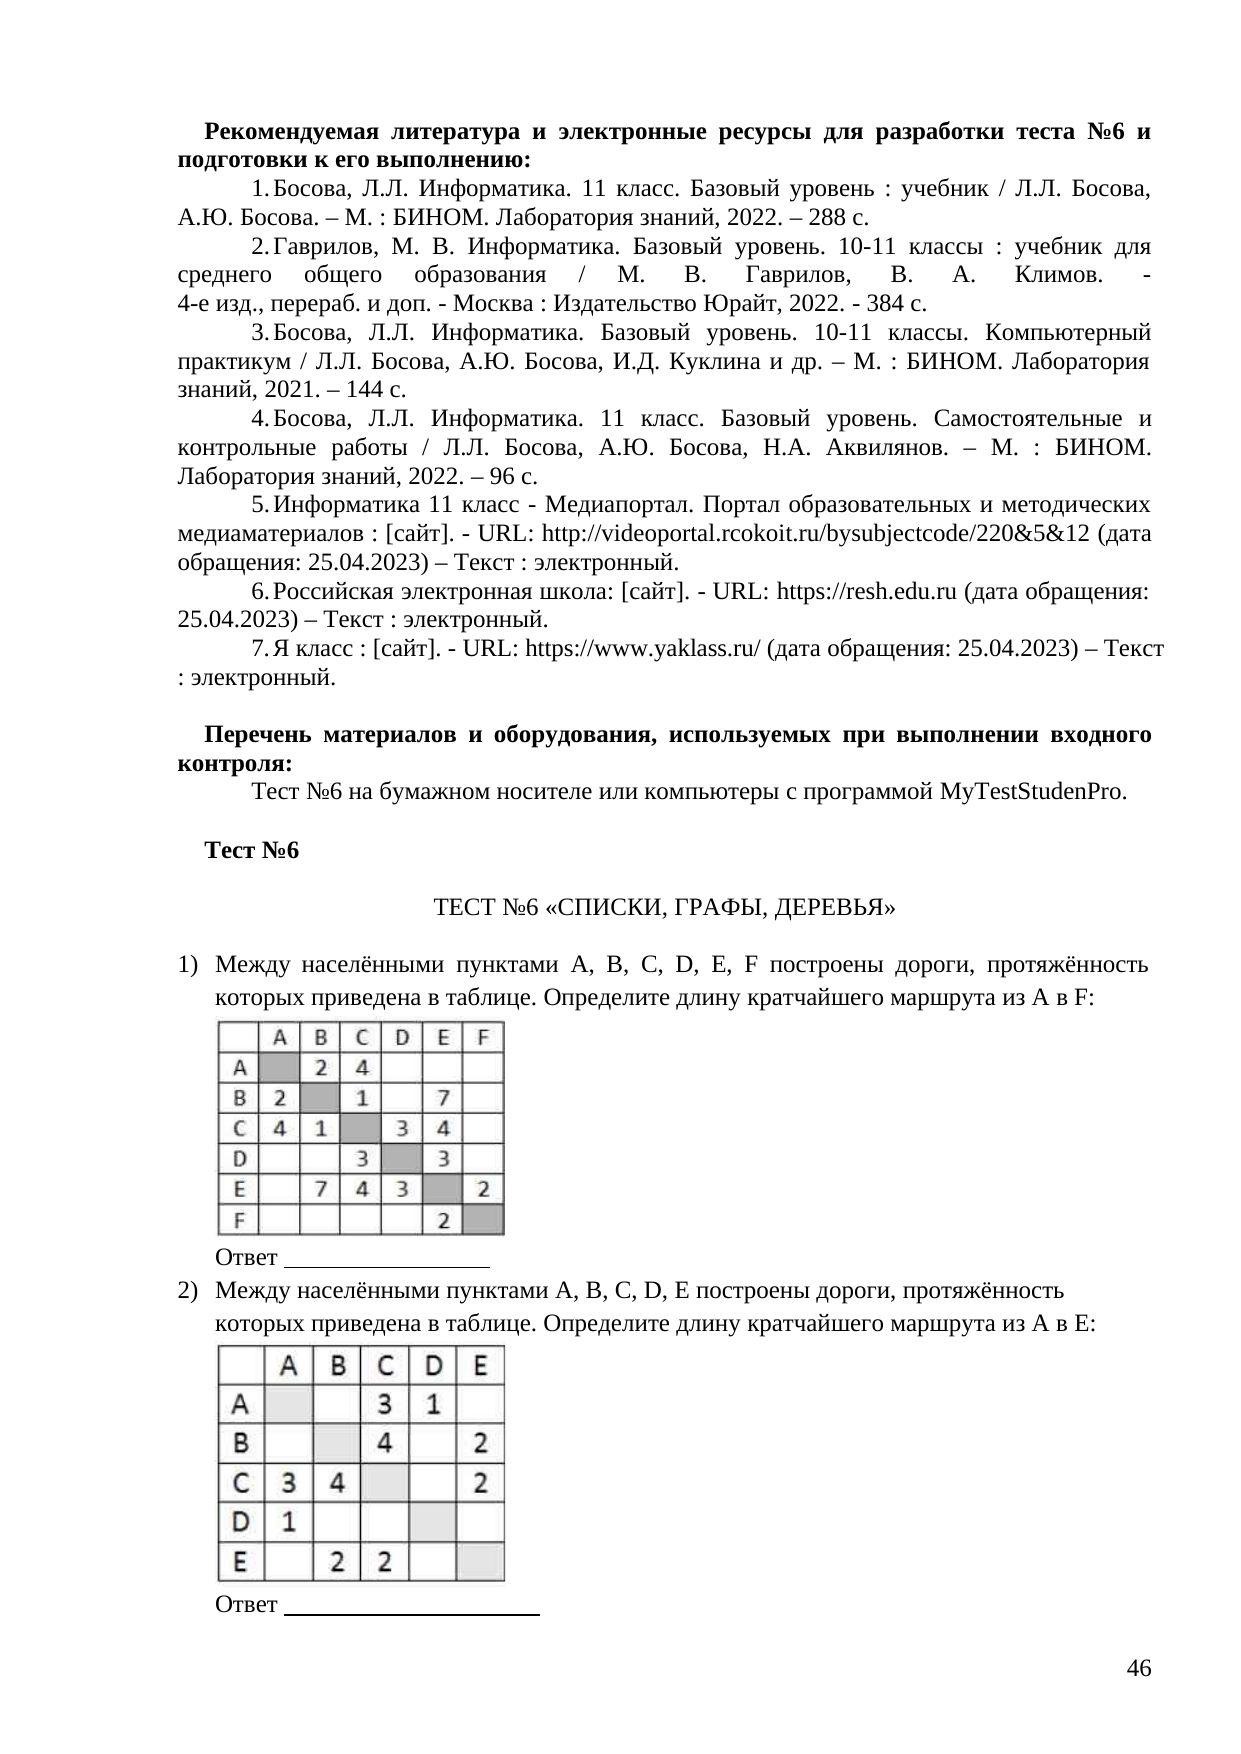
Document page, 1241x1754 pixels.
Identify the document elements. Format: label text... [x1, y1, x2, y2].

text Ответ [215, 1242, 1205, 1271]
text 25.04.2023) – Текст : электронный. [177, 604, 1205, 633]
text ТЕСТ №6 «СПИСКИ, ГРАФЫ, ДЕРЕВЬЯ» [167, 892, 1163, 920]
text Тест №6 на бумажном носителе или компьютеры с программой MyTestStudenPro. [251, 777, 1205, 805]
subtitle Рекомендуемая литература и электронные ресурсы для разработки теста №6 и подготовки к его выполнению: [177, 116, 1152, 173]
text Ответ [215, 1589, 1205, 1618]
list Босова, Л.Л. Информатика. 11 класс. Базовый уровень : учебник / Л.Л. Босова, А.Ю. Босова. – М. : БИНОМ. Лаборатория знаний, 2022. – 288 с. [177, 173, 1152, 231]
list Российская электронная школа: [сайт]. - URL: https://resh.edu.ru (дата обращения: [251, 576, 1205, 604]
picture [214, 1341, 506, 1587]
list Босова, Л.Л. Информатика. 11 класс. Базовый уровень. Самостоятельные и контрольные работы / Л.Л. Босова, А.Ю. Босова, Н.А. Аквилянов. – М. : БИНОМ. Лаборатория знаний, 2022. – 96 с. [177, 403, 1152, 489]
subtitle Тест №6 [177, 835, 1205, 863]
text : электронный. [177, 662, 1205, 691]
list Между населёнными пунктами A, B, C, D, E построены дороги, протяжённость которых приведена в таблице. Определите длину кратчайшего маршрута из А в E: [177, 1275, 1151, 1336]
list Информатика 11 класс - Медиапортал. Портал образовательных и методических медиаматериалов : [сайт]. - URL: http://videoportal.rcokoit.ru/bysubjectcode/220&5&12 (дата обращения: 25.04.2023) – Текст : электронный. [177, 489, 1152, 576]
list Босова, Л.Л. Информатика. Базовый уровень. 10-11 классы. Компьютерный практикум / Л.Л. Босова, А.Ю. Босова, И.Д. Куклина и др. – М. : БИНОМ. Лаборатория знаний, 2021. – 144 с. [177, 317, 1152, 403]
list Гаврилов, М. В. Информатика. Базовый уровень. 10-11 классы : учебник для среднего общего образования / М. В. Гаврилов, В. А. Климов. - 4-е изд., перераб. и доп. - Москва : Издательство Юрайт, 2022. - 384 с. [177, 231, 1152, 317]
subtitle Перечень материалов и оборудования, используемых при выполнении входного контроля: [177, 719, 1152, 777]
list Между населёнными пунктами A, B, C, D, E, F построены дороги, протяжённость которых приведена в таблице. Определите длину кратчайшего маршрута из А в F: [177, 949, 1151, 1011]
picture [214, 1016, 505, 1237]
list Я класс : [сайт]. - URL: https://www.yaklass.ru/ (дата обращения: 25.04.2023) – Текст [251, 633, 1205, 662]
